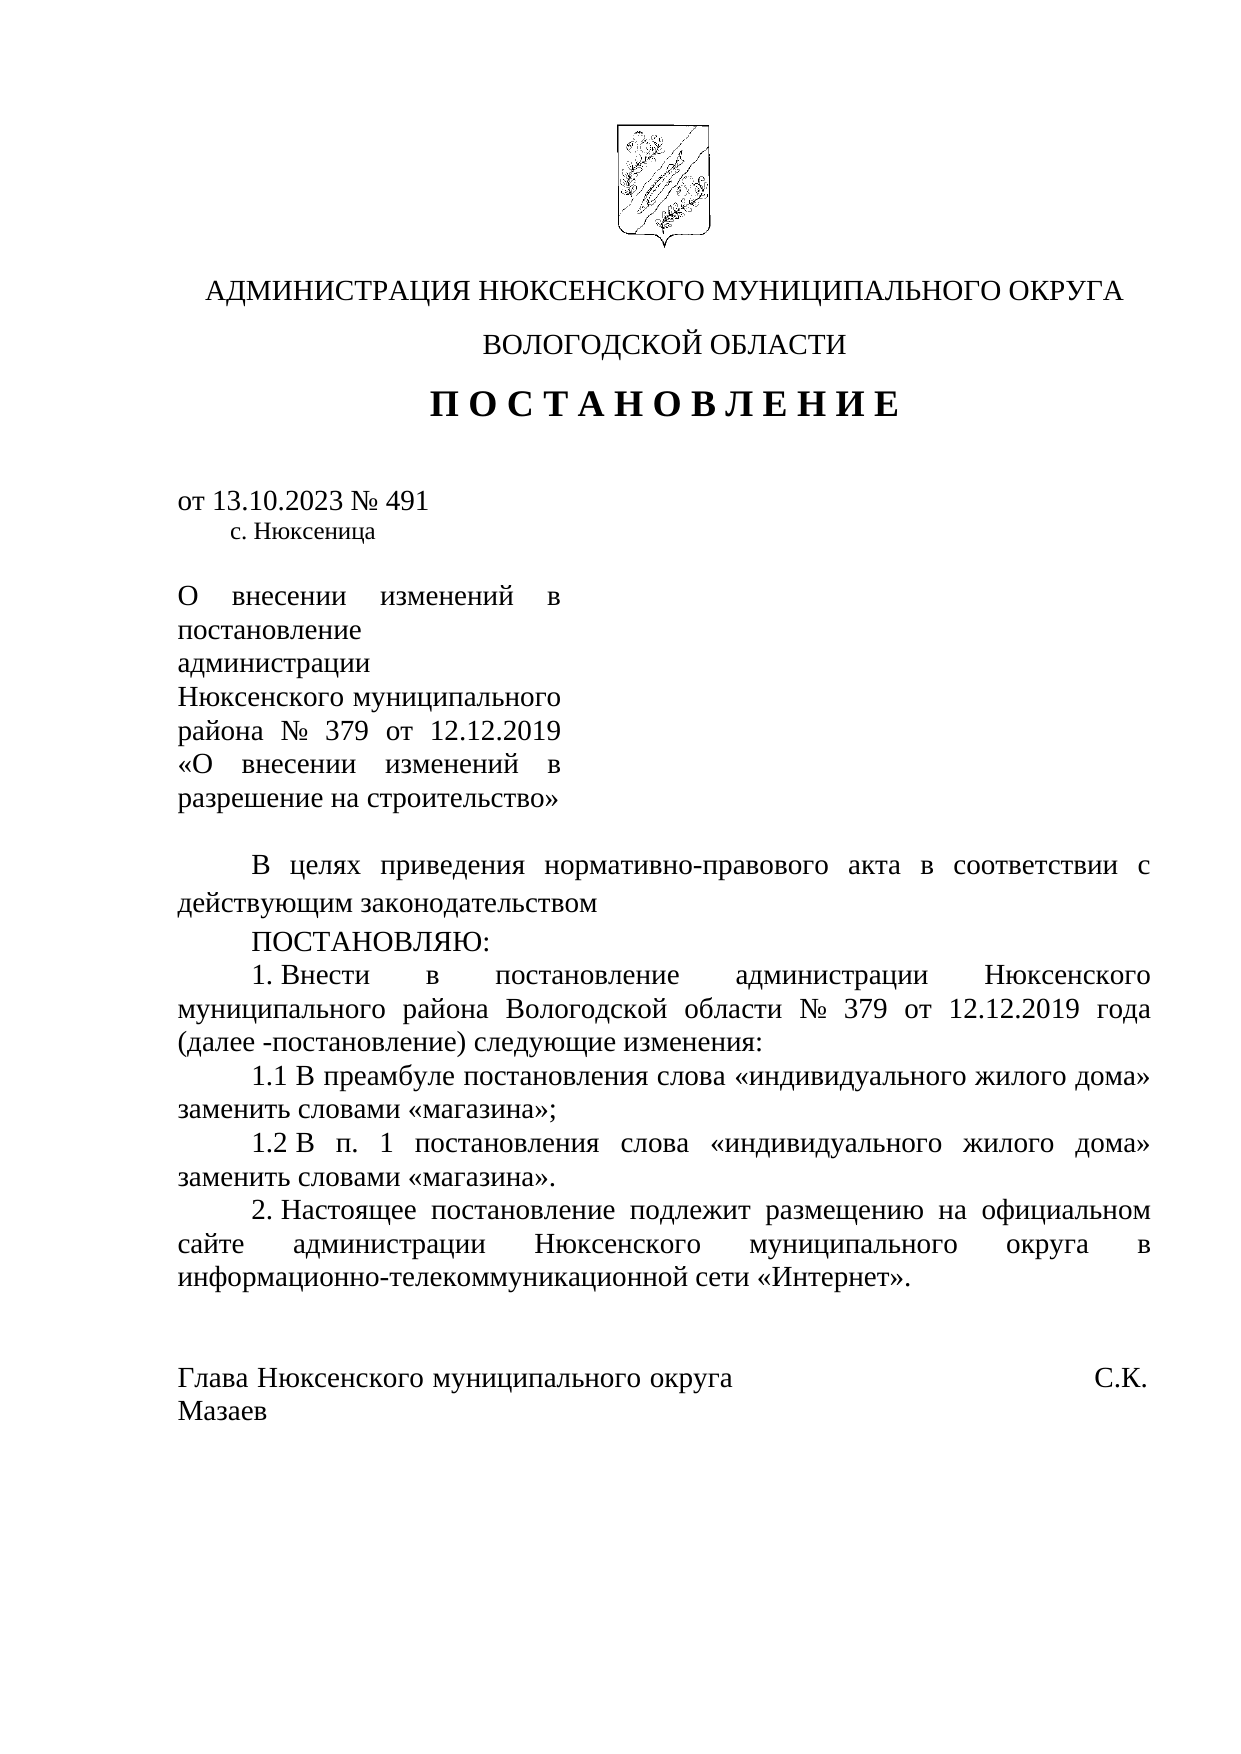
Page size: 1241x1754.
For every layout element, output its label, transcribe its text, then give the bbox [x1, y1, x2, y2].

text О внесении изменений в постановление администрации Нюксенского муниципального района № 379 от 12.12.2019 «О внесении изменений в разрешение на строительство» [177, 578, 561, 813]
text АДМИНИСТРАЦИЯ НЮКСЕНСКОГО МУНИЦИПАЛЬНОГО ОКРУГА [177, 273, 1152, 306]
list Настоящее постановление подлежит размещению на официальном сайте администрации Нюксенского муниципального округа в информационно-телекоммуникационной сети «Интернет». [177, 1192, 1152, 1293]
list В п. 1 постановления слова «индивидуального жилого дома» заменить словами «магазина». [177, 1125, 1152, 1192]
text с. Нюксеница [177, 516, 428, 545]
text от 13.10.2023 № 491 [177, 483, 1152, 516]
text В целях приведения нормативно-правового акта в соответствии с действующим законодательством [177, 847, 1152, 919]
picture [607, 118, 722, 248]
list В преамбуле постановления слова «индивидуального жилого дома» заменить словами «магазина»; [177, 1058, 1152, 1125]
text ПОСТАНОВЛЯЮ: [177, 924, 1152, 957]
text ВОЛОГОДСКОЙ ОБЛАСТИ [177, 327, 1152, 361]
list Внести в постановление администрации Нюксенского муниципального района Вологодской области № 379 от 12.12.2019 года (далее -постановление) следующие изменения: [177, 957, 1152, 1058]
text Глава Нюксенского муниципального округа С.К. Мазаев [177, 1360, 1152, 1427]
text П О С Т А Н О В Л Е Н И Е [177, 382, 1152, 425]
